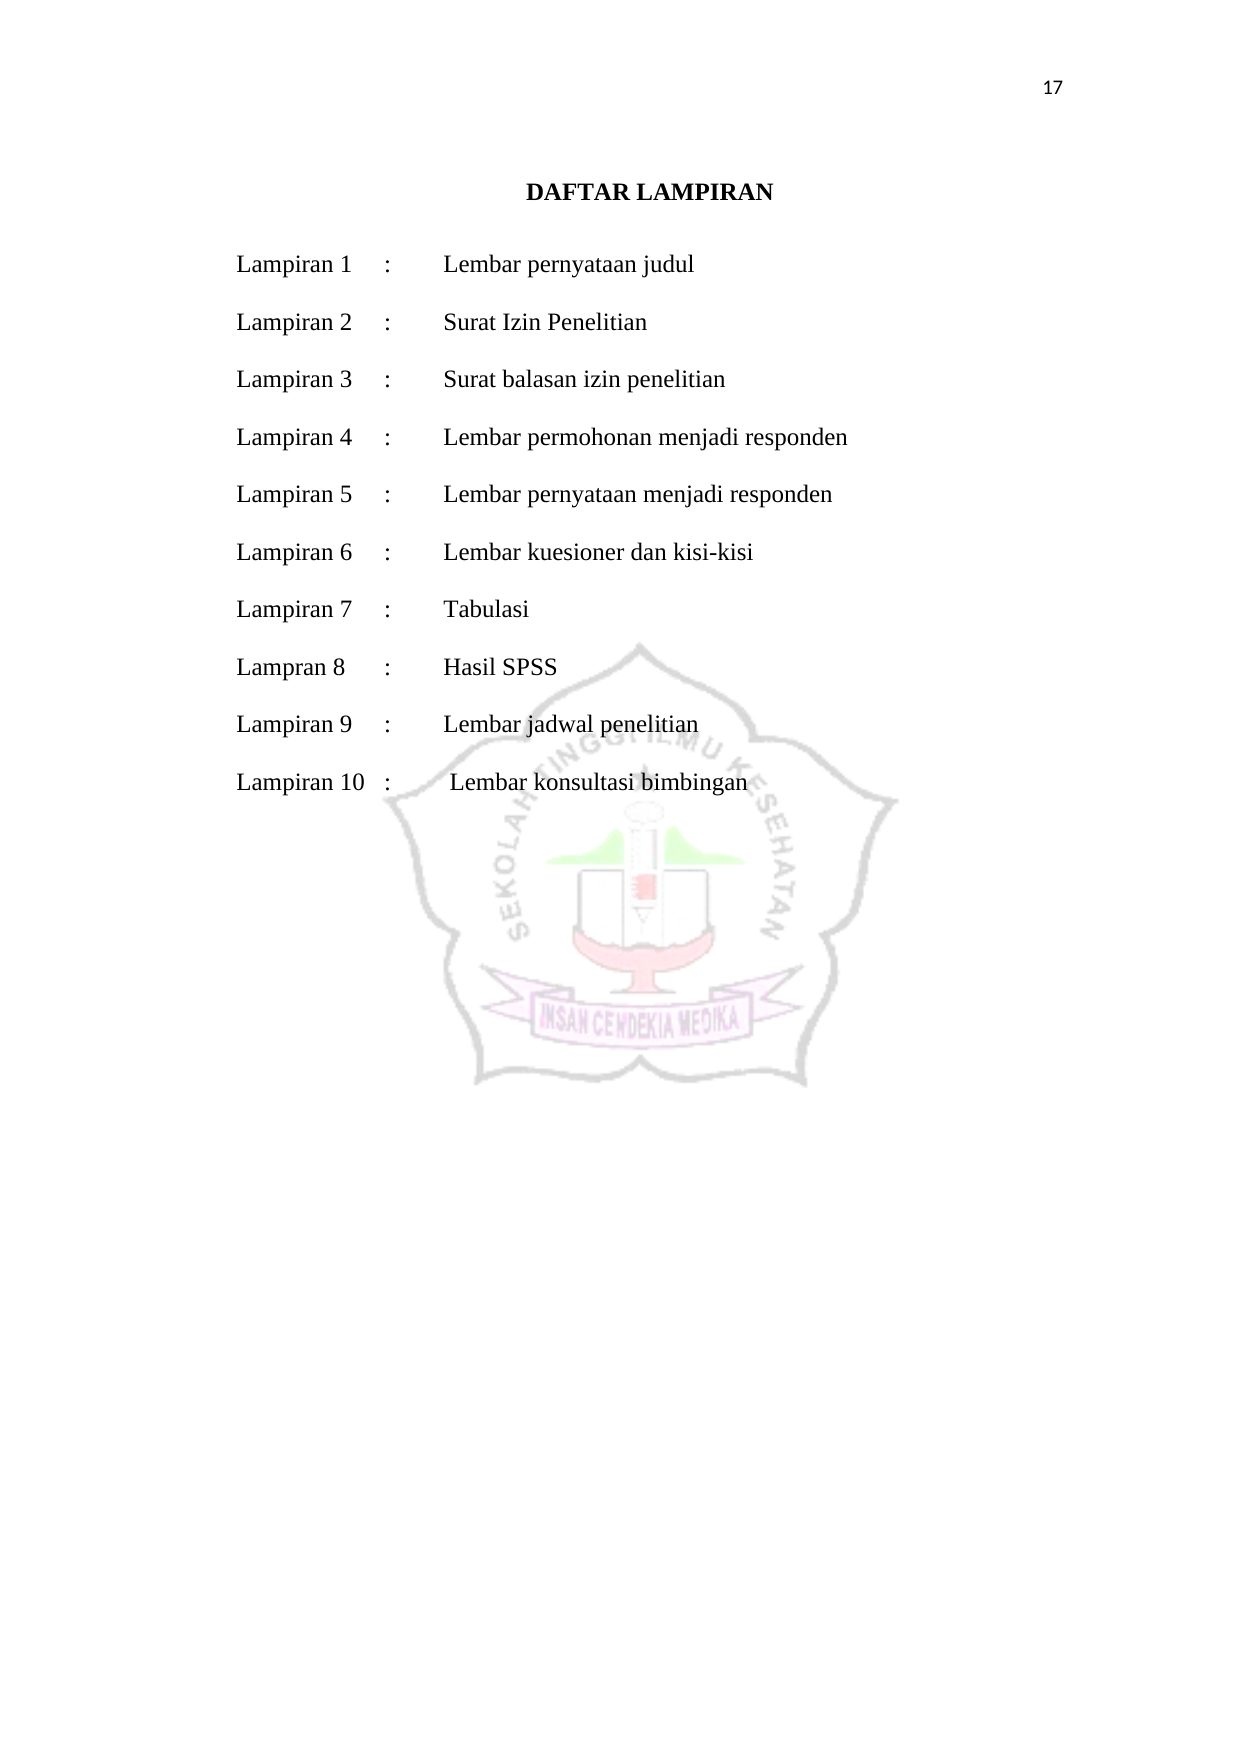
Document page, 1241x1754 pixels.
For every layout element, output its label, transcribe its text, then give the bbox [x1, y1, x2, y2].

text Lampiran 1 : Lembar pernyataan judul [236, 249, 1063, 278]
text Lampiran 10 : Lembar konsultasi bimbingan [236, 767, 1063, 795]
text Lampiran 3 : Surat balasan izin penelitian [236, 364, 1063, 393]
text Lampiran 4 : Lembar permohonan menjadi responden [236, 422, 1063, 450]
text Lampiran 6 : Lembar kuesioner dan kisi-kisi [236, 537, 1063, 565]
text Lampiran 5 : Lembar pernyataan menjadi responden [236, 479, 1063, 508]
text Lampiran 2 : Surat Izin Penelitian [236, 307, 1063, 335]
text Lampiran 7 : Tabulasi [236, 594, 1063, 623]
text Lampiran 9 : Lembar jadwal penelitian [236, 709, 1063, 738]
text DAFTAR LAMPIRAN [236, 177, 1063, 206]
text Lampran 8 : Hasil SPSS [236, 652, 1063, 680]
